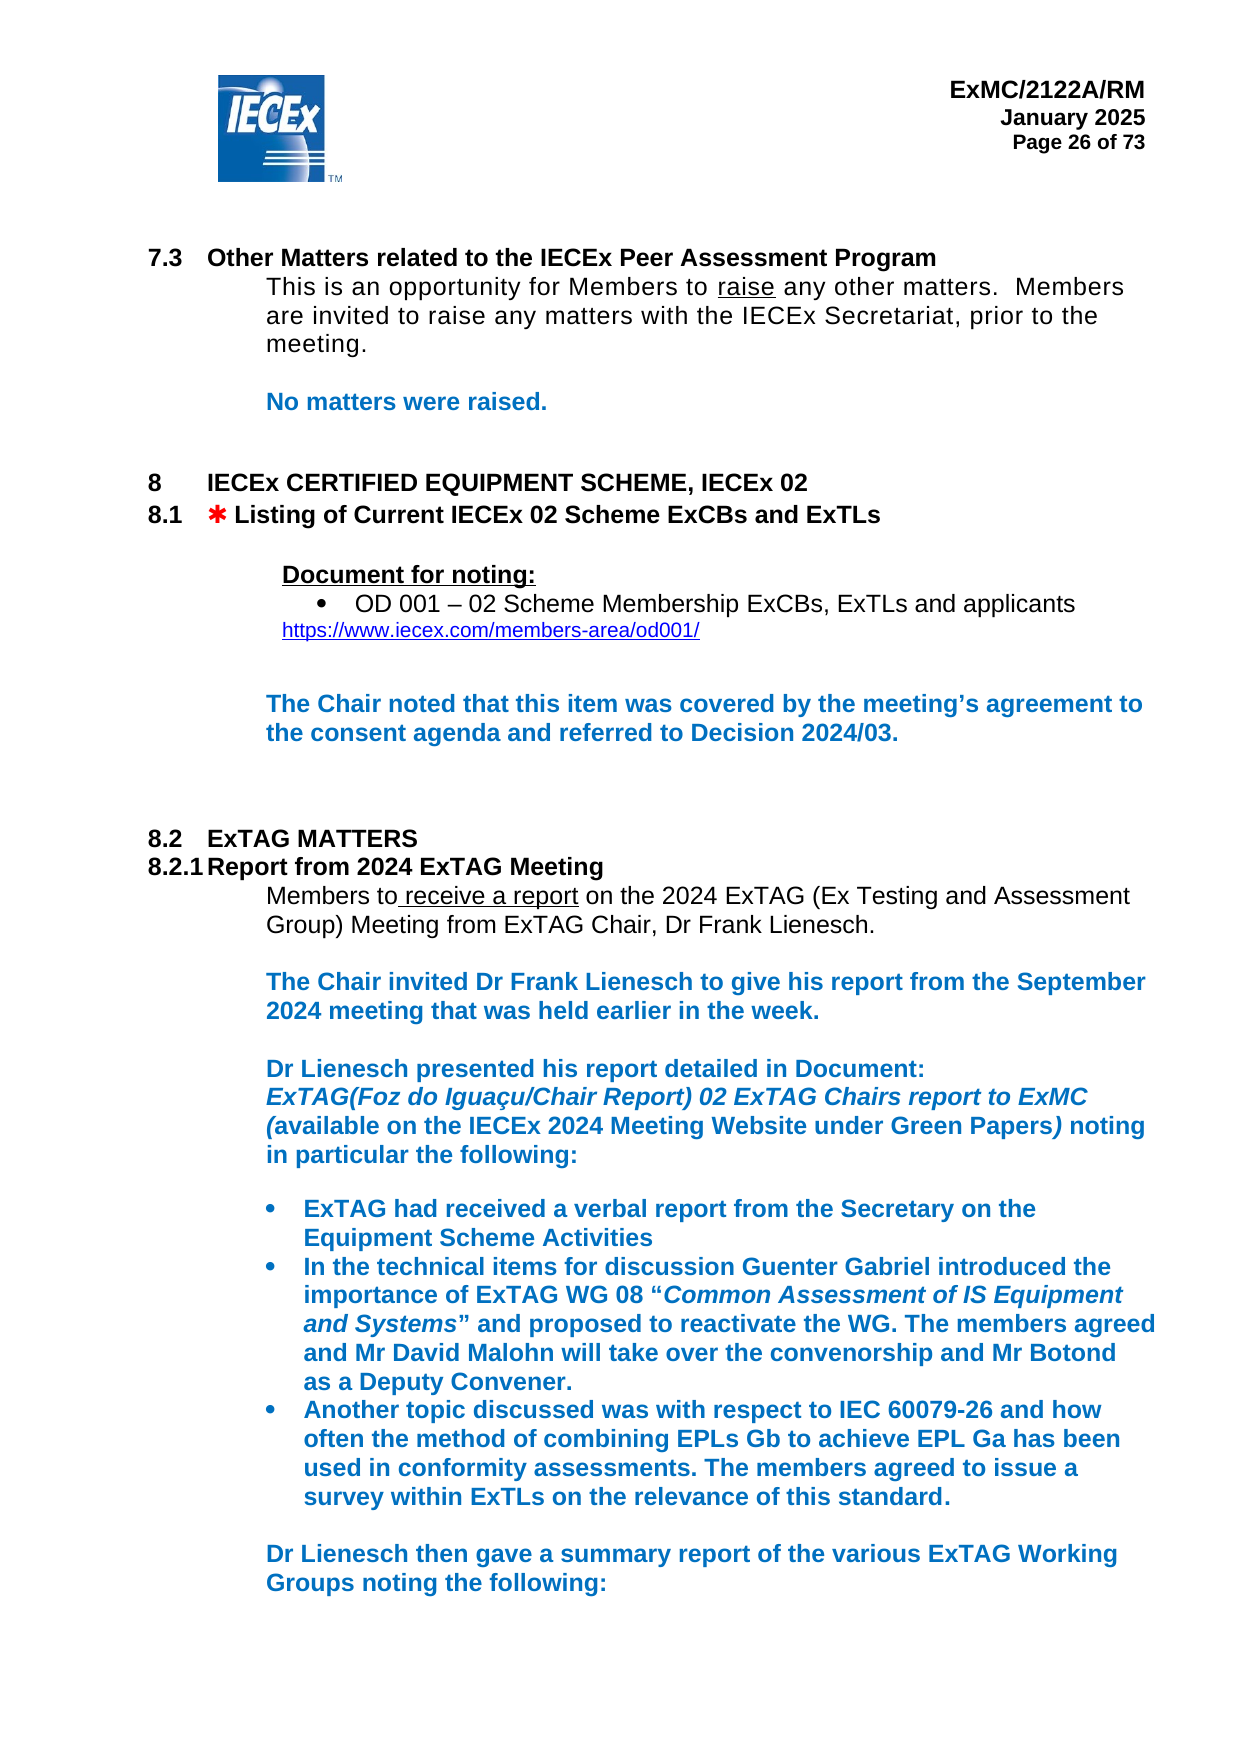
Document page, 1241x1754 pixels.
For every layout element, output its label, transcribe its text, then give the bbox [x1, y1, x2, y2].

list Another topic discussed was with respect to IEC 60079-26 and how often the method of combining EPLs Gb to achieve EPL Ga has been used in conformity assessments. The members agreed to issue a survey within ExTLs on the relevance of this standard. [266, 1395, 1162, 1510]
text No matters were raised. [266, 387, 1162, 416]
subtitle ✱ Listing of Current IECEx 02 Scheme ExCBs and ExTLs [148, 497, 1162, 531]
text Dr Lienesch then gave a summary report of the various ExTAG Working Groups noting the following: [266, 1539, 1162, 1597]
list In the technical items for discussion Guenter Gabriel introduced the importance of ExTAG WG 08 “Common Assessment of IS Equipment and Systems” and proposed to reactivate the WG. The members agreed and Mr David Malohn will take over the convenorship and Mr Botond as a Deputy Convener. [266, 1251, 1162, 1395]
text Members to receive a report on the 2024 ExTAG (Ex Testing and Assessment Group) Meeting from ExTAG Chair, Dr Frank Lienesch. [266, 881, 1162, 939]
list OD 001 – 02 Scheme Membership ExCBs, ExTLs and applicants [317, 589, 1162, 618]
subtitle IECEx CERTIFIED EQUIPMENT SCHEME, IECEx 02 [148, 468, 1162, 497]
picture [218, 75, 342, 182]
title This is an opportunity for Members to raise any other matters. Members are invited to raise any matters with the IECEx Secretariat, prior to the meeting. [266, 272, 1162, 358]
list ExTAG had received a verbal report from the Secretary on the Equipment Scheme Activities [266, 1194, 1162, 1251]
subtitle Other Matters related to the IECEx Peer Assessment Program [148, 243, 1162, 272]
text Dr Lienesch presented his report detailed in Document: [266, 1054, 1162, 1082]
text https://www.iecex.com/members-area/od001/ [148, 618, 1162, 642]
text ExTAG(Foz do Iguaçu/Chair Report) 02 ExTAG Chairs report to ExMC (available on the IECEx 2024 Meeting Website under Green Papers) noting in particular the following: [266, 1082, 1162, 1169]
subtitle Report from 2024 ExTAG Meeting [148, 852, 1162, 881]
text The Chair invited Dr Frank Lienesch to give his report from the September 2024 meeting that was held earlier in the week. [266, 967, 1162, 1025]
subtitle ExTAG MATTERS [148, 824, 1162, 852]
text Document for noting: [281, 560, 1162, 589]
text The Chair noted that this item was covered by the meeting’s agreement to the consent agenda and referred to Decision 2024/03. [266, 689, 1162, 747]
